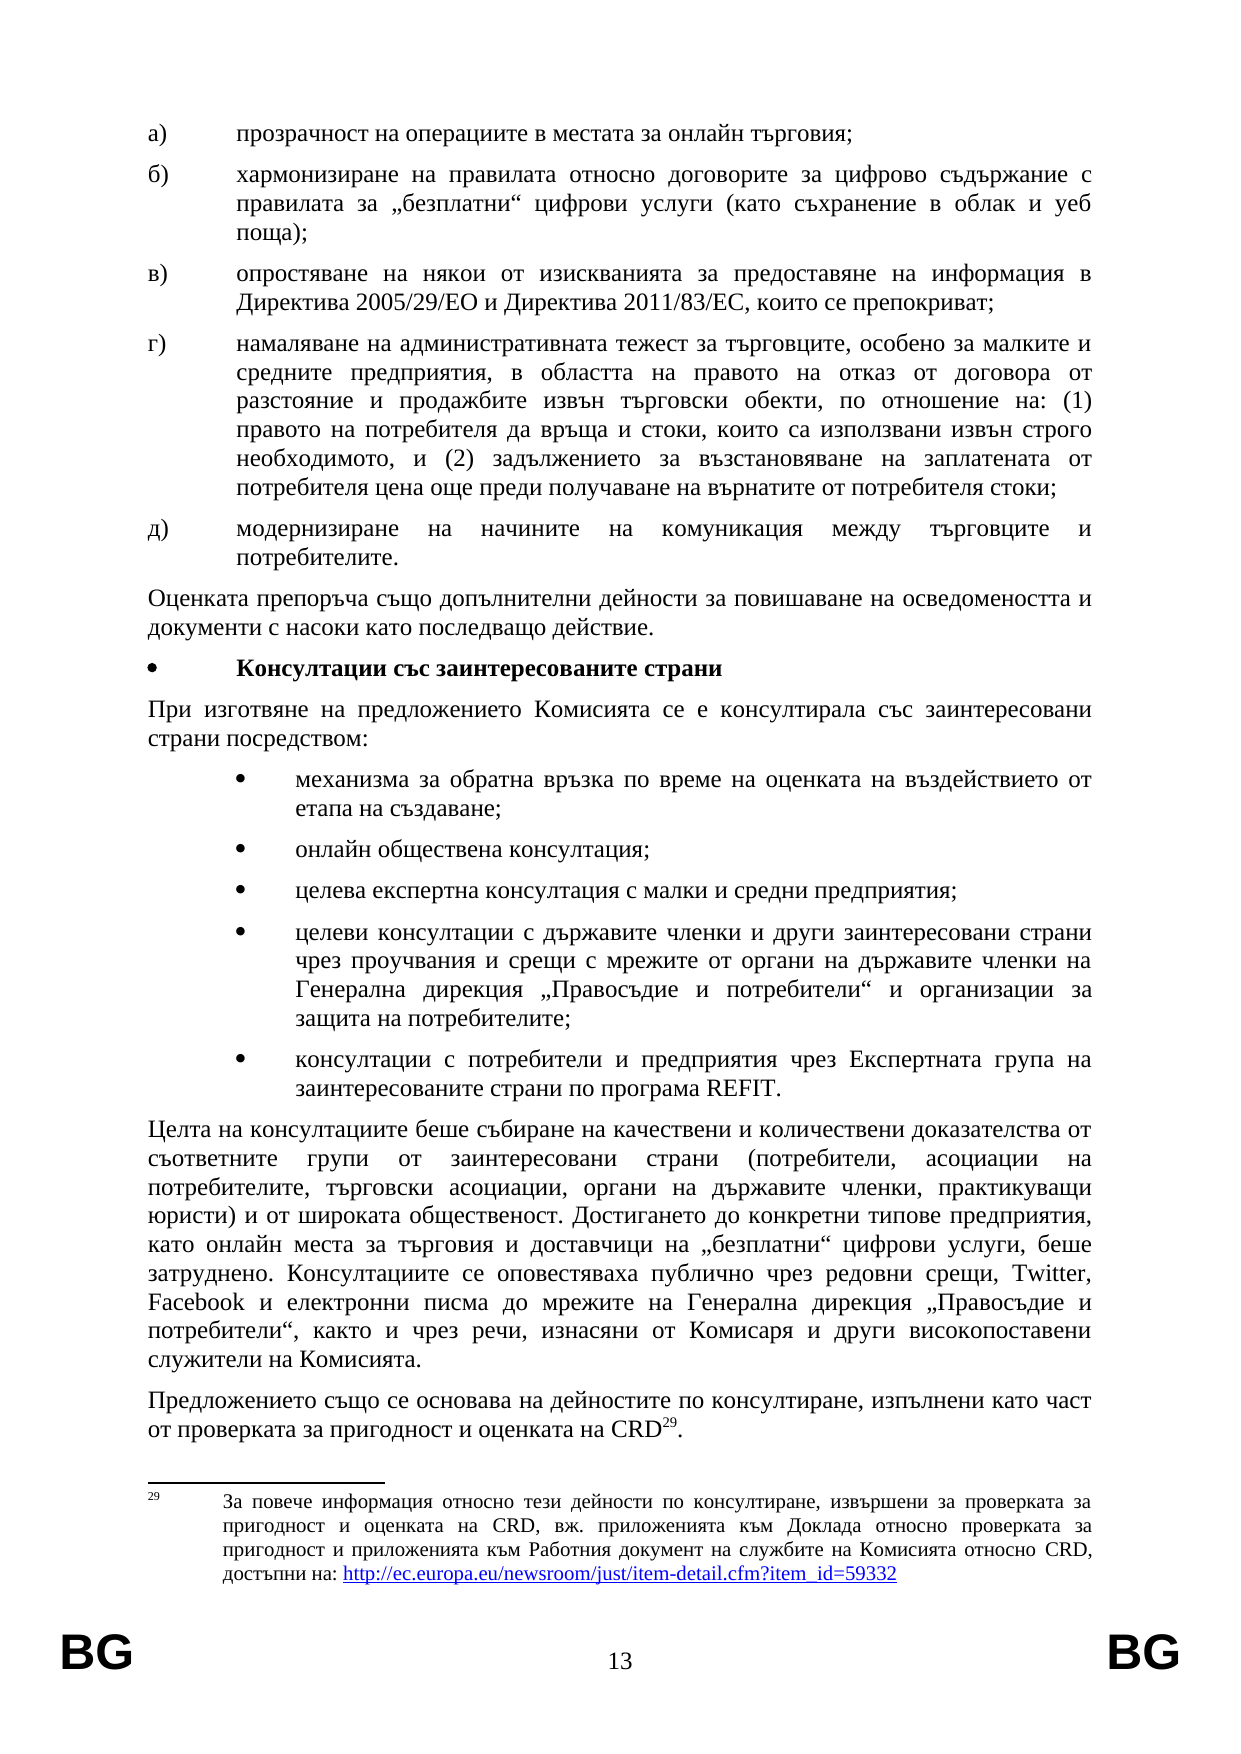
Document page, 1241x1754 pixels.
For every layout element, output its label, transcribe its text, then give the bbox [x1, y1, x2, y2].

text онлайн обществена консултация; [236, 834, 1093, 863]
text механизма за обратна връзка по време на оценката на въздействието от етапа на създаване; [236, 764, 1093, 822]
text в) опростяване на някои от изискванията за предоставяне на информация в Директива 2005/29/ЕО и Директива 2011/83/ЕС, които се препокриват; [148, 258, 1093, 316]
text Оценката препоръча също допълнителни дейности за повишаване на осведомеността и документи с насоки като последващо действие. [148, 583, 1093, 641]
text а) прозрачност на операциите в местата за онлайн търговия; [148, 118, 1093, 147]
text Предложението също се основава на дейностите по консултиране, изпълнени като част от проверката за пригодност и оценката на CRD. [148, 1386, 1093, 1443]
text Целта на консултациите беше събиране на качествени и количествени доказателства от съответните групи от заинтересовани страни (потребители, асоциации на потребителите, търговски асоциации, органи на държавите членки, практикуващи юристи) и от широката общественост. Достигането до конкретни типове предприятия, като онлайн места за търговия и доставчици на „безплатни“ цифрови услуги, беше затруднено. Консултациите се оповестяваха публично чрез редовни срещи, Twitter, Facebook и електронни писма до мрежите на Генерална дирекция „Правосъдие и потребители“, както и чрез речи, изнасяни от Комисаря и други високопоставени служители на Комисията. [148, 1114, 1093, 1373]
text консултации с потребители и предприятия чрез Експертната група на заинтересованите страни по програма REFIT. [236, 1044, 1093, 1102]
text Консултации със заинтересованите страни [148, 653, 1093, 682]
text При изготвяне на предложението Комисията се е консултирала със заинтересовани страни посредством: [148, 694, 1093, 752]
text целева експертна консултация с малки и средни предприятия; [236, 876, 1093, 904]
text д) модернизиране на начините на комуникация между търговците и потребителите. [148, 513, 1093, 571]
text целеви консултации с държавите членки и други заинтересовани страни чрез проучвания и срещи с мрежите от органи на държавите членки на Генерална дирекция „Правосъдие и потребители“ и организации за защита на потребителите; [236, 917, 1093, 1032]
text г) намаляване на административната тежест за търговците, особено за малките и средните предприятия, в областта на правото на отказ от договора от разстояние и продажбите извън търговски обекти, по отношение на: (1) правото на потребителя да връща и стоки, които са използвани извън строго необходимото, и (2) задължението за възстановяване на заплатената от потребителя цена още преди получаване на върнатите от потребителя стоки; [148, 328, 1093, 501]
text б) хармонизиране на правилата относно договорите за цифрово съдържание с правилата за „безплатни“ цифрови услуги (като съхранение в облак и уеб поща); [148, 159, 1093, 246]
